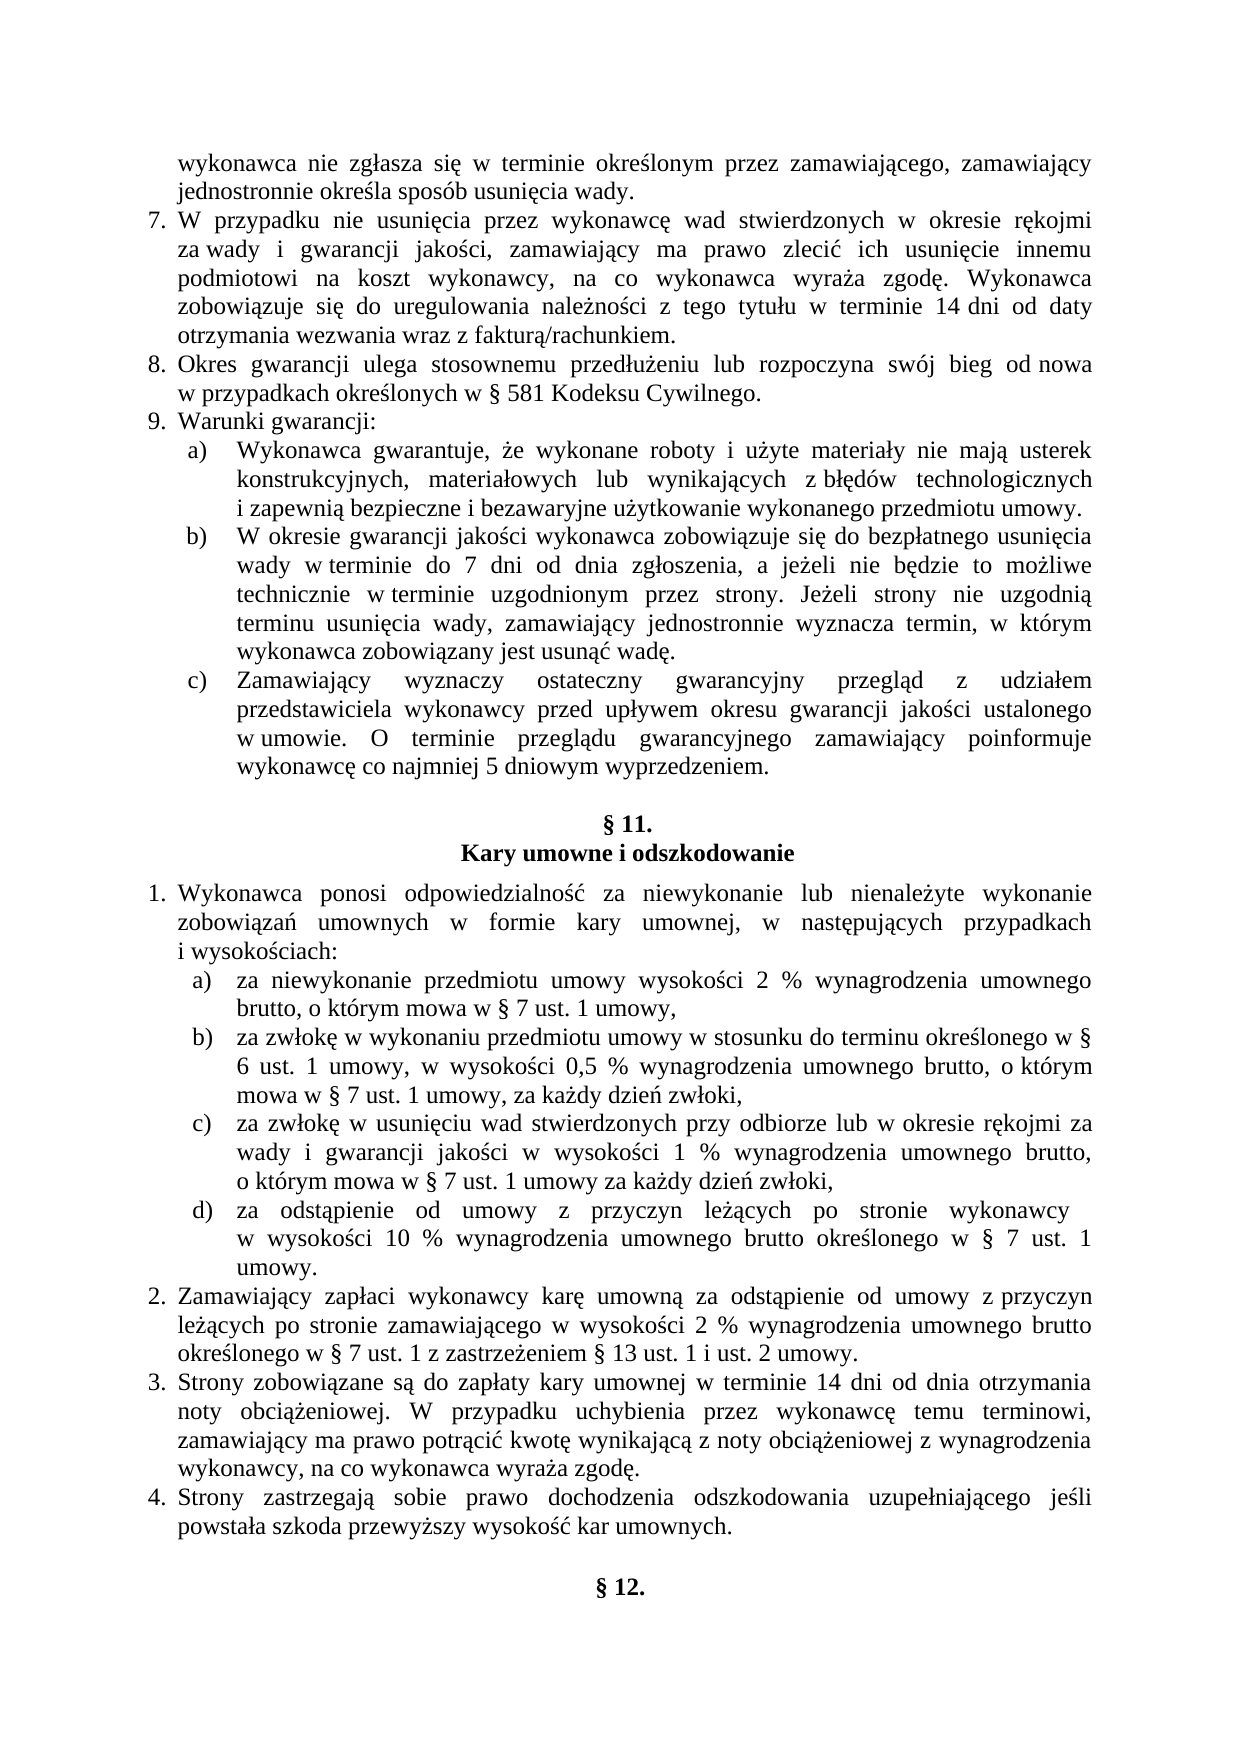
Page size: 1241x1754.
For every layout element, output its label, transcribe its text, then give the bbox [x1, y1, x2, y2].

list Wykonawca ponosi odpowiedzialność za niewykonanie lub nienależyte wykonanie zobowiązań umownych w formie kary umownej, w następujących przypadkach i wysokościach: [148, 878, 1092, 965]
list Zamawiający wyznaczy ostateczny gwarancyjny przegląd z udziałem przedstawiciela wykonawcy przed upływem okresu gwarancji jakości ustalonego w umowie. O terminie przeglądu gwarancyjnego zamawiający poinformuje wykonawcę co najmniej 5 dniowym wyprzedzeniem. [207, 665, 1092, 780]
list Zamawiający zapłaci wykonawcy karę umowną za odstąpienie od umowy z przyczyn leżących po stronie zamawiającego w wysokości 2 % wynagrodzenia umownego brutto określonego w § 7 ust. 1 z zastrzeżeniem § 13 ust. 1 i ust. 2 umowy. [148, 1281, 1092, 1367]
list W okresie gwarancji jakości wykonawca zobowiązuje się do bezpłatnego usunięcia wady w terminie do 7 dni od dnia zgłoszenia, a jeżeli nie będzie to możliwe technicznie w terminie uzgodnionym przez strony. Jeżeli strony nie uzgodnią terminu usunięcia wady, zamawiający jednostronnie wyznacza termin, w którym wykonawca zobowiązany jest usunąć wadę. [207, 521, 1092, 665]
list za zwłokę w usunięciu wad stwierdzonych przy odbiorze lub w okresie rękojmi za wady i gwarancji jakości w wysokości 1 % wynagrodzenia umownego brutto, o którym mowa w § 7 ust. 1 umowy za każdy dzień zwłoki, [192, 1108, 1092, 1195]
list za niewykonanie przedmiotu umowy wysokości 2 % wynagrodzenia umownego brutto, o którym mowa w § 7 ust. 1 umowy, [192, 965, 1092, 1022]
list Strony zastrzegają sobie prawo dochodzenia odszkodowania uzupełniającego jeśli powstała szkoda przewyższy wysokość kar umownych. [148, 1482, 1092, 1540]
list Strony zobowiązane są do zapłaty kary umownej w terminie 14 dni od dnia otrzymania noty obciążeniowej. W przypadku uchybienia przez wykonawcę temu terminowi, zamawiający ma prawo potrącić kwotę wynikającą z noty obciążeniowej z wynagrodzenia wykonawcy, na co wykonawca wyraża zgodę. [148, 1367, 1092, 1482]
list za zwłokę w wykonaniu przedmiotu umowy w stosunku do terminu określonego w § 6 ust. 1 umowy, w wysokości 0,5 % wynagrodzenia umownego brutto, o którym mowa w § 7 ust. 1 umowy, za każdy dzień zwłoki, [192, 1022, 1092, 1108]
list Okres gwarancji ulega stosownemu przedłużeniu lub rozpoczyna swój bieg od nowa w przypadkach określonych w § 581 Kodeksu Cywilnego. [148, 349, 1092, 406]
list za odstąpienie od umowy z przyczyn leżących po stronie wykonawcy w wysokości 10 % wynagrodzenia umownego brutto określonego w § 7 ust. 1 umowy. [192, 1195, 1092, 1281]
list W przypadku nie usunięcia przez wykonawcę wad stwierdzonych w okresie rękojmi za wady i gwarancji jakości, zamawiający ma prawo zlecić ich usunięcie innemu podmiotowi na koszt wykonawcy, na co wykonawca wyraża zgodę. Wykonawca zobowiązuje się do uregulowania należności z tego tytułu w terminie 14 dni od daty otrzymania wezwania wraz z fakturą/rachunkiem. [148, 205, 1092, 349]
text § 12. [148, 1572, 1092, 1601]
text § 11. [148, 809, 1107, 838]
list Wykonawca gwarantuje, że wykonane roboty i użyte materiały nie mają usterek konstrukcyjnych, materiałowych lub wynikających z błędów technologicznych i zapewnią bezpieczne i bezawaryjne użytkowanie wykonanego przedmiotu umowy. [207, 435, 1092, 521]
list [148, 148, 1092, 205]
list Warunki gwarancji: [148, 406, 1092, 435]
text Kary umowne i odszkodowanie [148, 838, 1107, 866]
